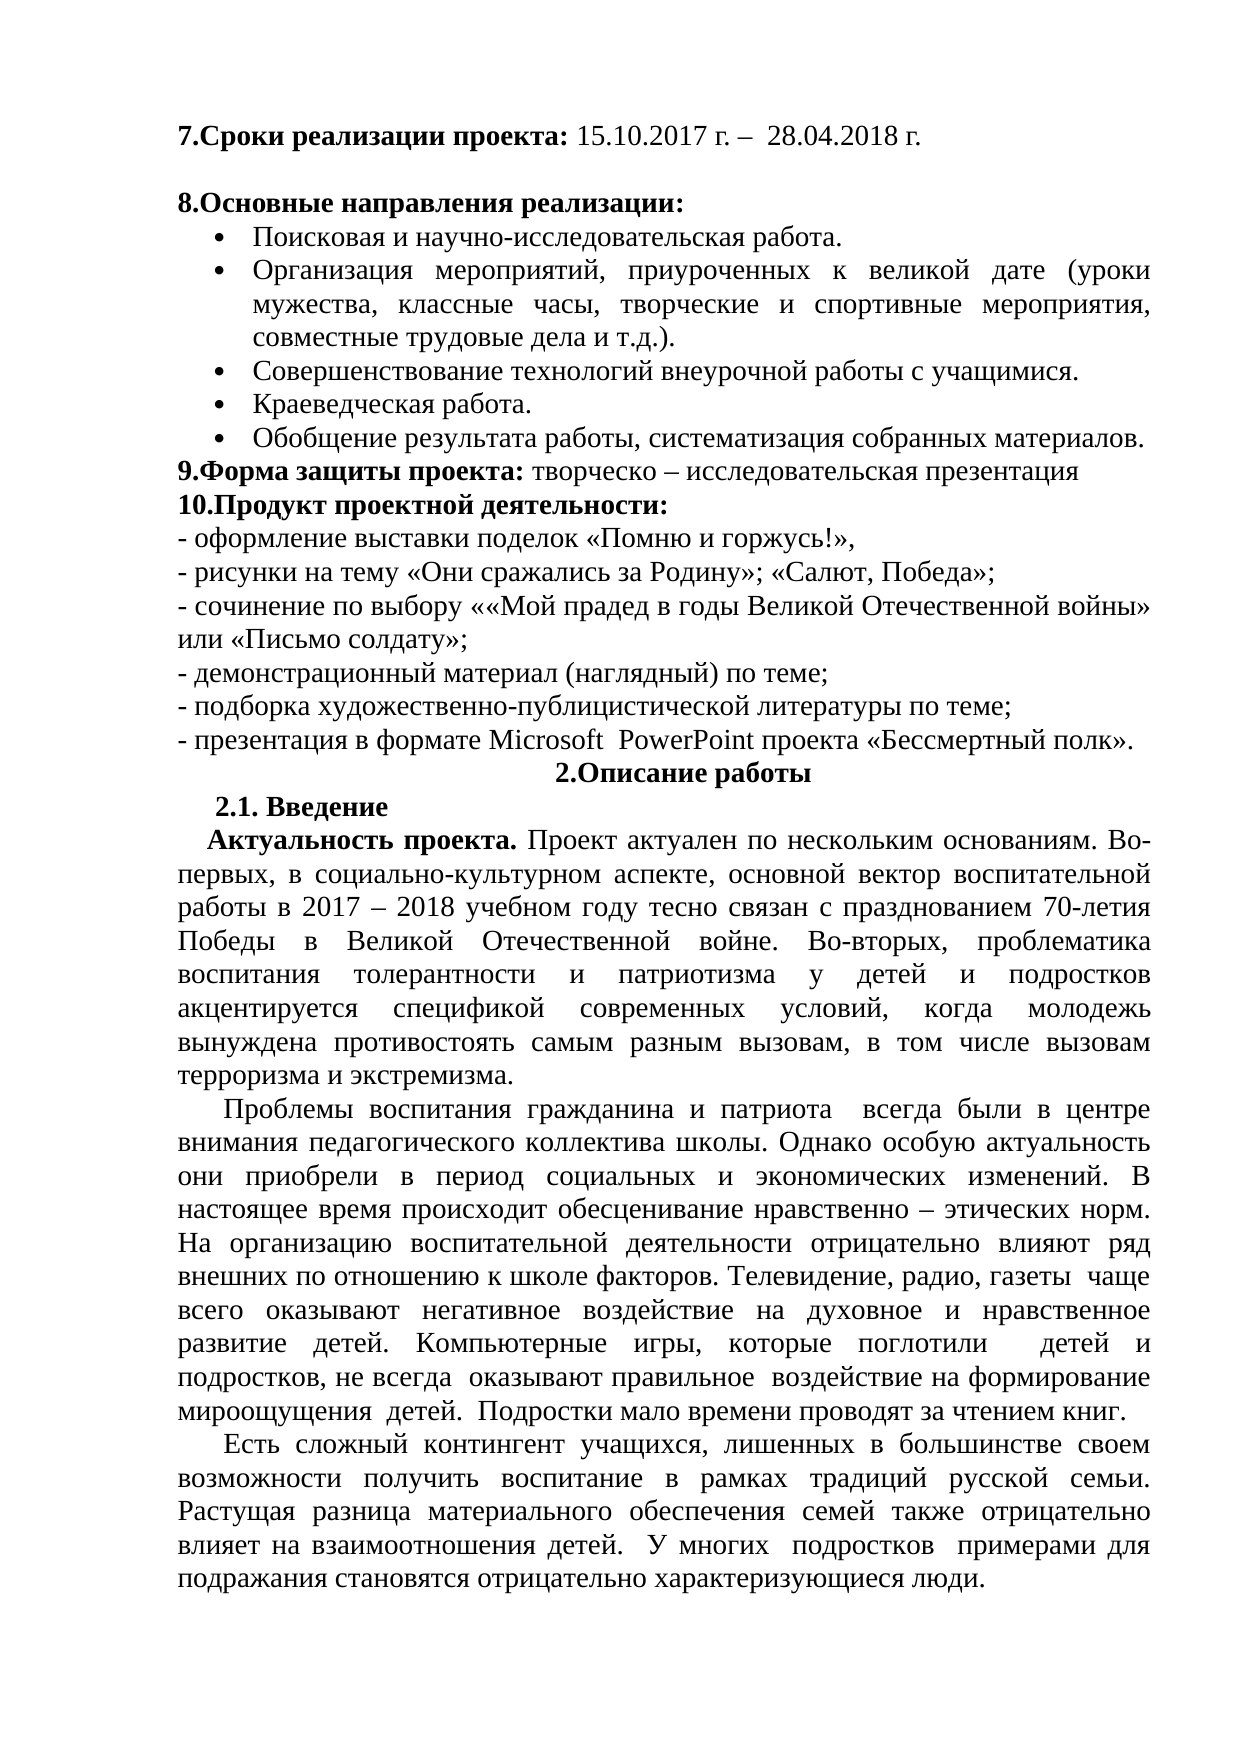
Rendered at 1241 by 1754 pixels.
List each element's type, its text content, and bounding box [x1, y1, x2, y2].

text Есть сложный контингент учащихся, лишенных в большинстве своем возможности получить воспитание в рамках традиций русской семьи. Растущая разница материального обеспечения семей также отрицательно влияет на взаимоотношения детей. У многих подростков примерами для подражания становятся отрицательно характеризующиеся люди. [177, 1426, 1152, 1594]
list Совершенствование технологий внеурочной работы с учащимися. [215, 353, 1152, 386]
text - оформление выставки поделок «Помню и горжусь!», [177, 521, 1152, 554]
text Актуальность проекта. Проект актуален по нескольким основаниям. Во-первых, в социально-культурном аспекте, основной вектор воспитательной работы в 2017 – 2018 учебном году тесно связан с празднованием 70-летия Победы в Великой Отечественной войне. Во-вторых, проблематика воспитания толерантности и патриотизма у детей и подростков акцентируется спецификой современных условий, когда молодежь вынуждена противостоять самым разным вызовам, в том числе вызовам терроризма и экстремизма. [177, 822, 1152, 1091]
text 8.Основные направления реализации: [177, 185, 1152, 219]
text 2.1. Введение [215, 789, 1152, 822]
text - сочинение по выбору ««Мой прадед в годы Великой Отечественной войны» или «Письмо солдату»; [177, 588, 1152, 655]
list Краеведческая работа. [215, 386, 1152, 420]
list Обобщение результата работы, систематизация собранных материалов. [215, 420, 1152, 453]
text 10.Продукт проектной деятельности: [177, 487, 1152, 521]
text - презентация в формате Microsoft PowerPoint проекта «Бессмертный полк». [177, 722, 1152, 755]
text Проблемы воспитания гражданина и патриота всегда были в центре внимания педагогического коллектива школы. Однако особую актуальность они приобрели в период социальных и экономических изменений. В настоящее время происходит обесценивание нравственно – этических норм. На организацию воспитательной деятельности отрицательно влияют ряд внешних по отношению к школе факторов. Телевидение, радио, газеты чаще всего оказывают негативное воздействие на духовное и нравственное развитие детей. Компьютерные игры, которые поглотили детей и подростков, не всегда оказывают правильное воздействие на формирование мироощущения детей. Подростки мало времени проводят за чтением книг. [177, 1091, 1152, 1426]
text - рисунки на тему «Они сражались за Родину»; «Салют, Победа»; [177, 554, 1152, 588]
text 9.Форма защиты проекта: творческо – исследовательская презентация [177, 453, 1152, 487]
text 7.Сроки реализации проекта: 15.10.2017 г. – 28.04.2018 г. [177, 118, 1152, 152]
list Поисковая и научно-исследовательская работа. [215, 219, 1152, 252]
text - демонстрационный материал (наглядный) по теме; [177, 655, 1152, 688]
list Организация мероприятий, приуроченных к великой дате (уроки мужества, классные часы, творческие и спортивные мероприятия, совместные трудовые дела и т.д.). [215, 252, 1152, 353]
text - подборка художественно-публицистической литературы по теме; [177, 688, 1152, 722]
text 2.Описание работы [215, 755, 1152, 789]
